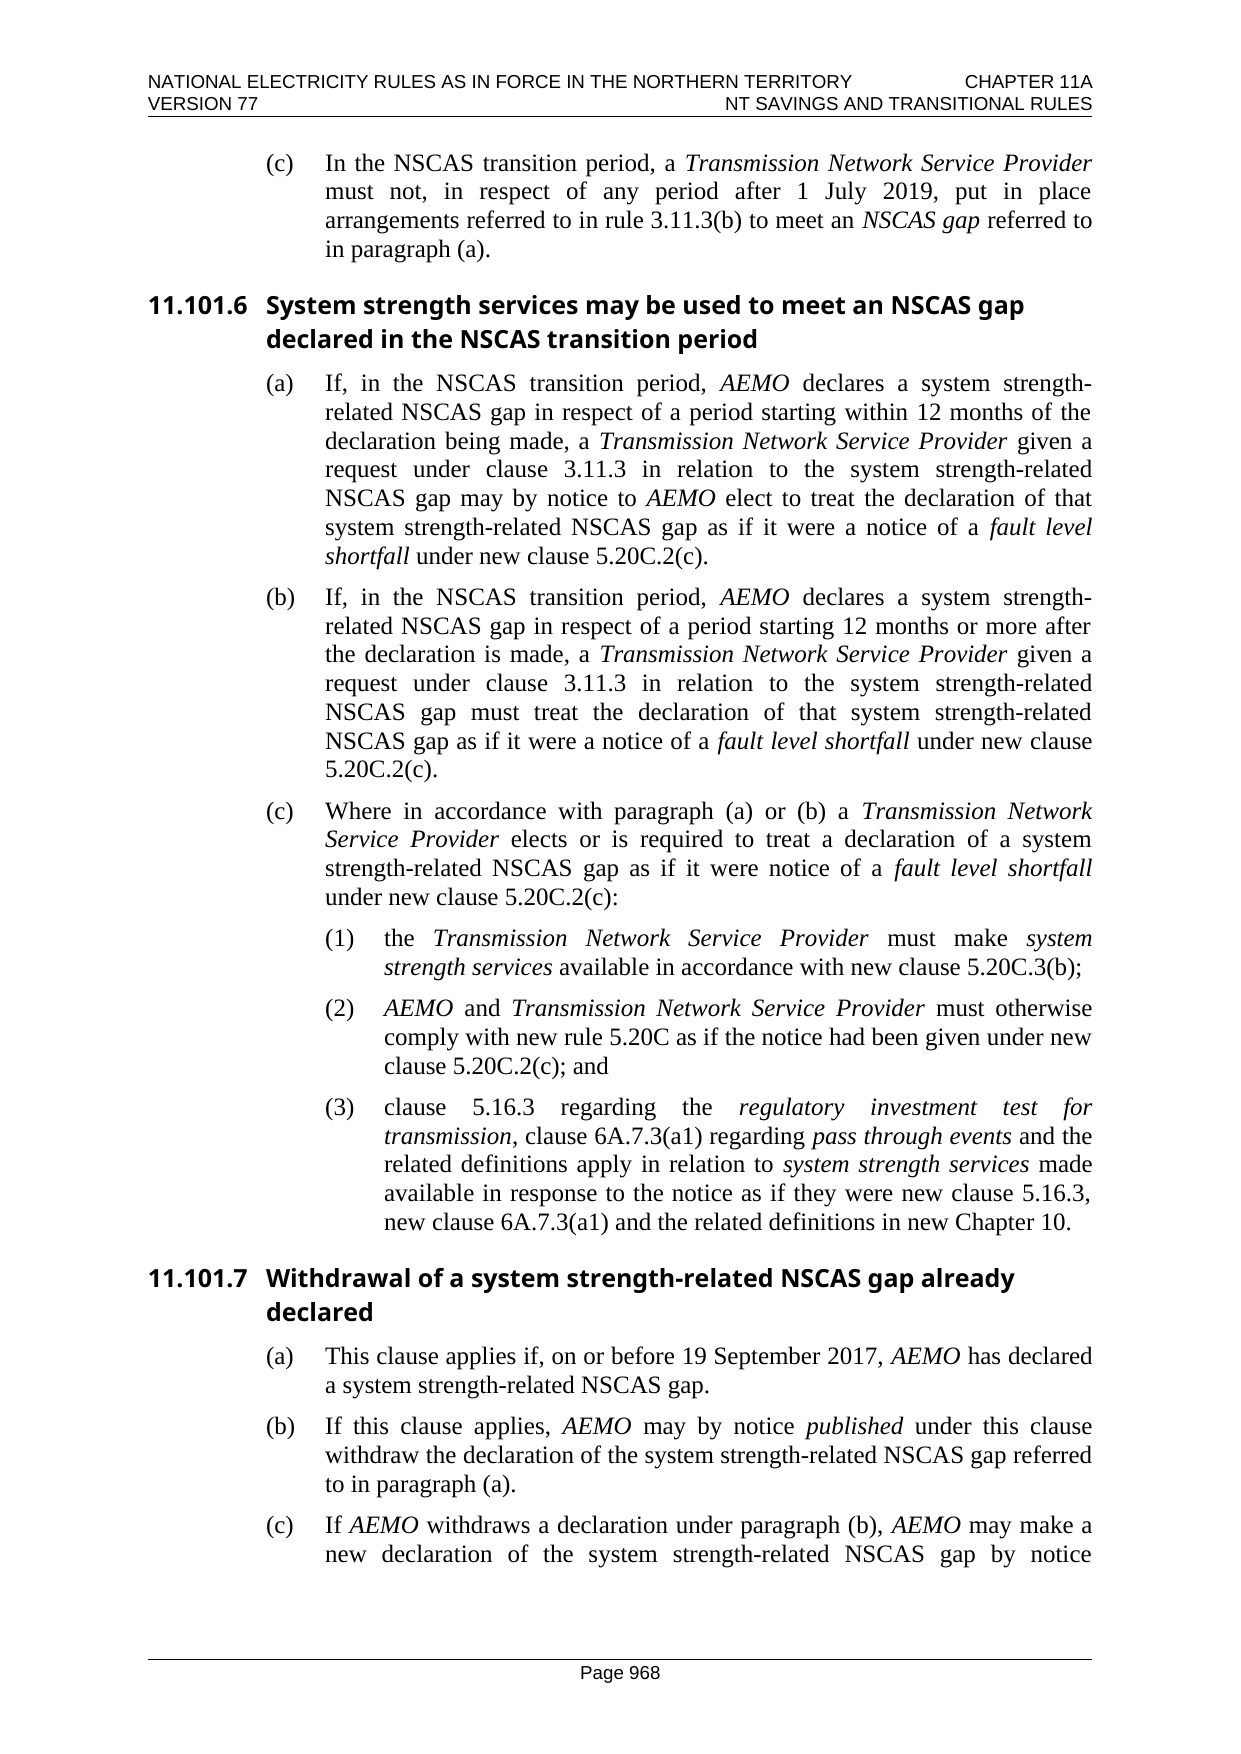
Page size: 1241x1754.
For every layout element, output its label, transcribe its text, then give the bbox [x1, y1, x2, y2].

list (2) AEMO and Transmission Network Service Provider must otherwise comply with new rule 5.20C as if the notice had been given under new clause 5.20C.2(c); and [325, 993, 1092, 1079]
list (1) the Transmission Network Service Provider must make system strength services available in accordance with new clause 5.20C.3(b); [325, 923, 1092, 981]
list (c) In the NSCAS transition period, a Transmission Network Service Provider must not, in respect of any period after 1 July 2019, put in place arrangements referred to in rule 3.11.3(b) to meet an NSCAS gap referred to in paragraph (a). [266, 148, 1092, 263]
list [266, 1510, 1092, 1568]
list (a) If, in the NSCAS transition period, AEMO declares a system strength-related NSCAS gap in respect of a period starting within 12 months of the declaration being made, a Transmission Network Service Provider given a request under clause 3.11.3 in relation to the system strength-related NSCAS gap may by notice to AEMO elect to treat the declaration of that system strength-related NSCAS gap as if it were a notice of a fault level shortfall under new clause 5.20C.2(c). [266, 368, 1092, 569]
list (b) If, in the NSCAS transition period, AEMO declares a system strength-related NSCAS gap in respect of a period starting 12 months or more after the declaration is made, a Transmission Network Service Provider given a request under clause 3.11.3 in relation to the system strength-related NSCAS gap must treat the declaration of that system strength-related NSCAS gap as if it were a notice of a fault level shortfall under new clause 5.20C.2(c). [266, 582, 1092, 783]
title 11.101.7 Withdrawal of a system strength-related NSCAS gap already declared [148, 1261, 1092, 1329]
list (b) If this clause applies, AEMO may by notice published under this clause withdraw the declaration of the system strength-related NSCAS gap referred to in paragraph (a). [266, 1411, 1092, 1498]
list (c) Where in accordance with paragraph (a) or (b) a Transmission Network Service Provider elects or is required to treat a declaration of a system strength-related NSCAS gap as if it were notice of a fault level shortfall under new clause 5.20C.2(c): [266, 796, 1092, 911]
title 11.101.6 System strength services may be used to meet an NSCAS gap declared in the NSCAS transition period [148, 288, 1092, 356]
list (3) clause 5.16.3 regarding the regulatory investment test for transmission, clause 6A.7.3(a1) regarding pass through events and the related definitions apply in relation to system strength services made available in response to the notice as if they were new clause 5.16.3, new clause 6A.7.3(a1) and the related definitions in new Chapter 10. [325, 1092, 1092, 1236]
list (a) This clause applies if, on or before 19 September 2017, AEMO has declared a system strength-related NSCAS gap. [266, 1341, 1092, 1399]
